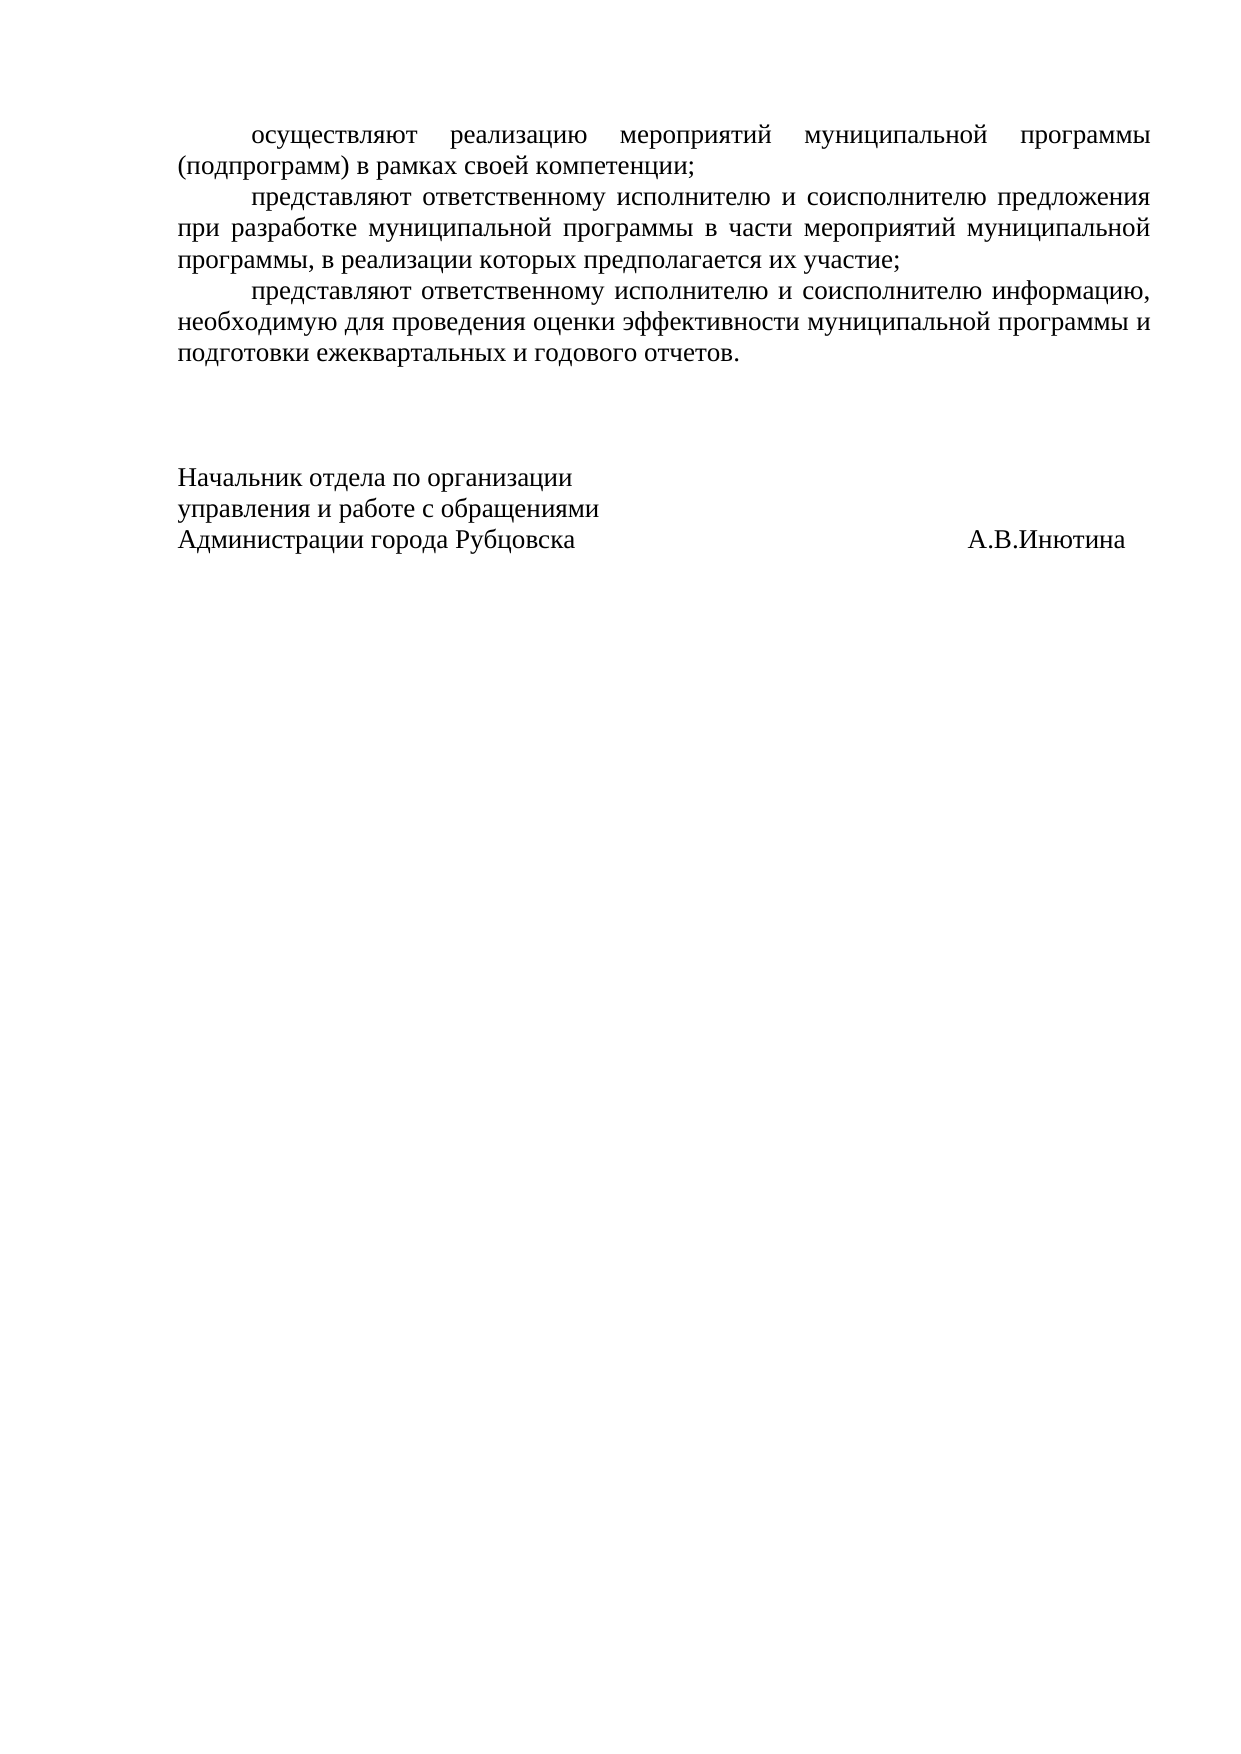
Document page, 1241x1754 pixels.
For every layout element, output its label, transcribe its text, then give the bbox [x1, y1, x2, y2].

text Администрации города Рубцовска А.В.Инютина [177, 523, 1152, 554]
text Начальник отдела по организации [177, 461, 1152, 492]
text представляют ответственному исполнителю и соисполнителю информацию, необходимую для проведения оценки эффективности муниципальной программы и подготовки ежеквартальных и годового отчетов. [177, 274, 1152, 367]
text управления и работе с обращениями [177, 492, 1152, 523]
text осуществляют реализацию мероприятий муниципальной программы (подпрограмм) в рамках своей компетенции; [177, 118, 1152, 180]
text представляют ответственному исполнителю и соисполнителю предложения при разработке муниципальной программы в части мероприятий муниципальной программы, в реализации которых предполагается их участие; [177, 180, 1152, 274]
